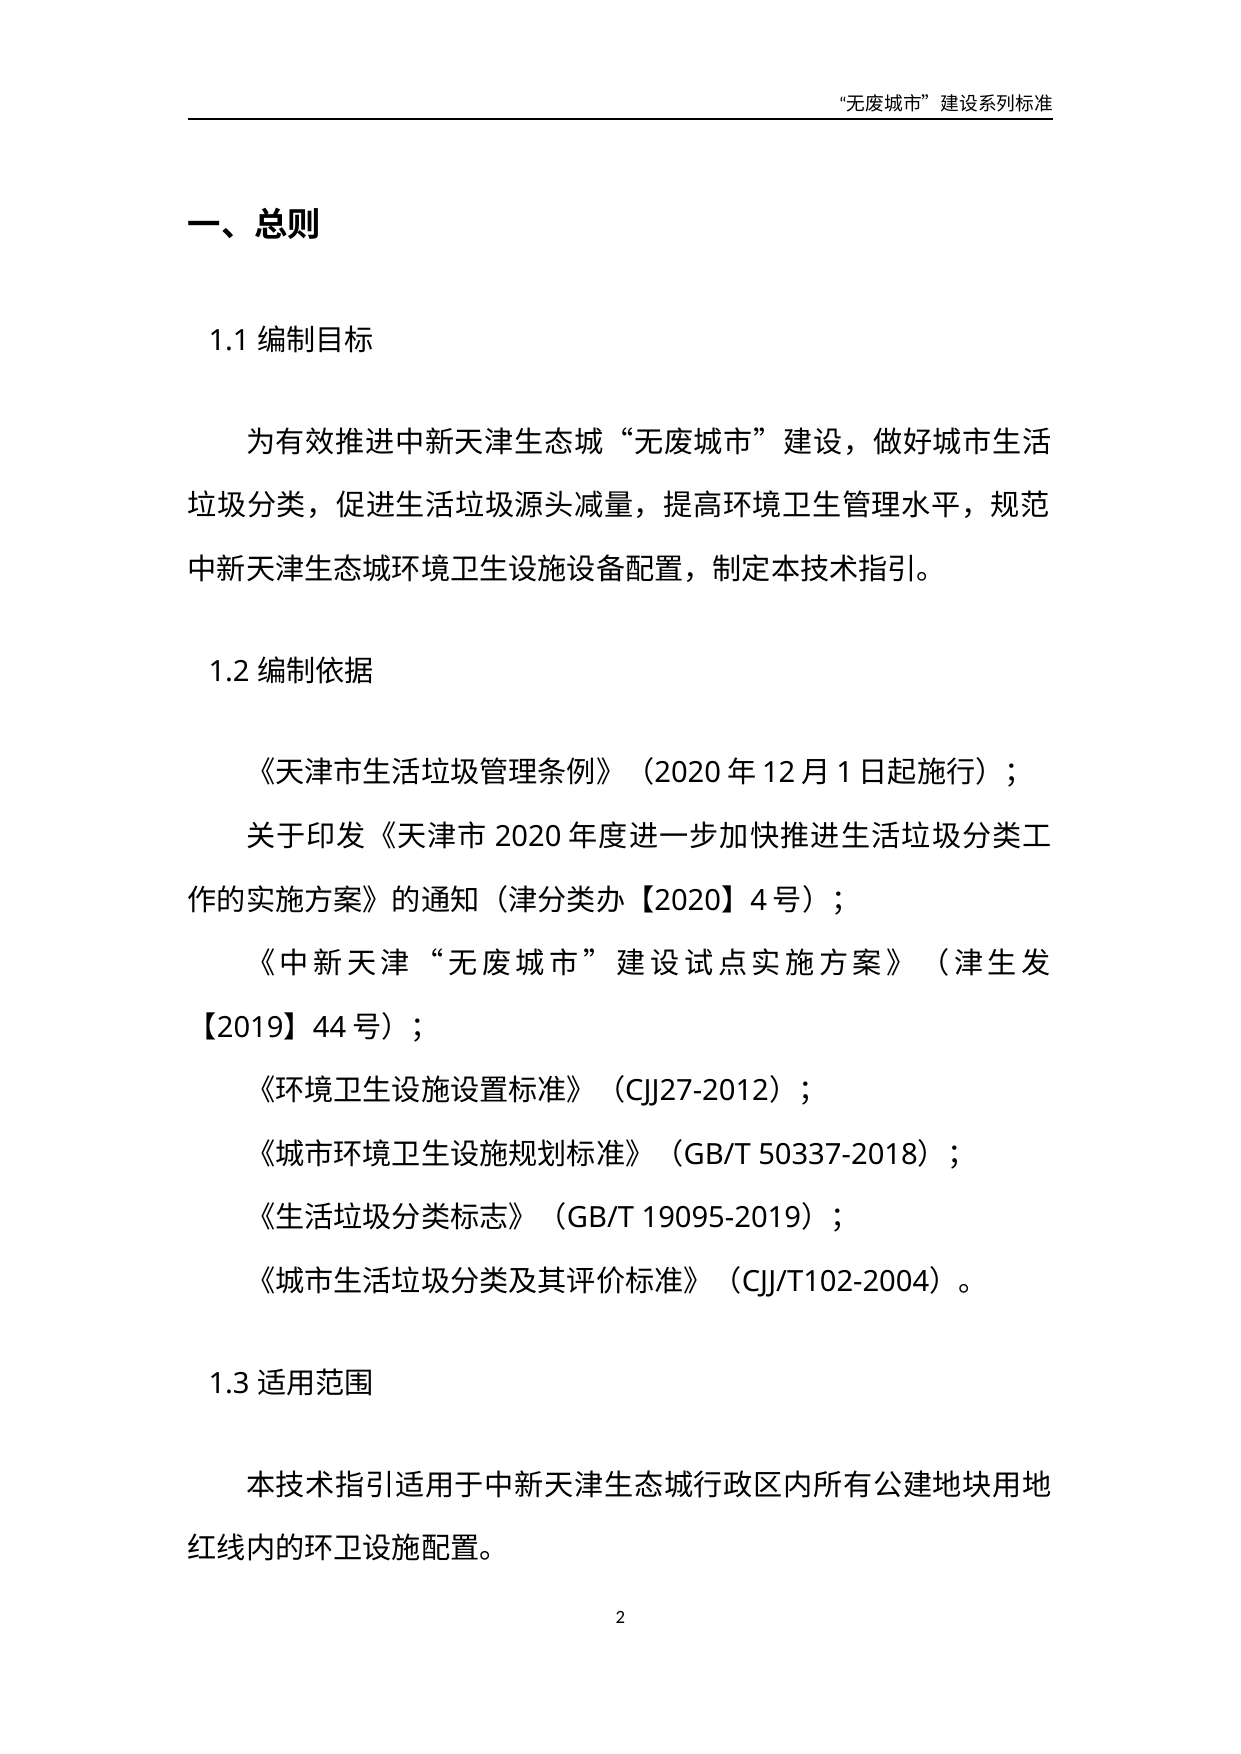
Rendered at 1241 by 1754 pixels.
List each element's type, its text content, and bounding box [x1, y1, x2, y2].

text 《生活垃圾分类标志》（GB/T 19095-2019）； [187, 1194, 1053, 1236]
subtitle 一、总则 [187, 189, 1053, 254]
text 《中新天津“无废城市”建设试点实施方案》（津生发【2019】44号）； [187, 940, 1053, 1046]
text 《城市环境卫生设施规划标准》（GB/T 50337-2018）； [187, 1130, 1053, 1173]
text 本技术指引适用于中新天津生态城行政区内所有公建地块用地红线内的环卫设施配置。 [187, 1461, 1053, 1567]
text 《环境卫生设施设置标准》（CJJ27-2012）； [187, 1067, 1053, 1109]
text 《天津市生活垃圾管理条例》（2020年12月1日起施行）； [187, 749, 1053, 791]
subtitle 1.3 适用范围 [187, 1348, 1053, 1413]
text 为有效推进中新天津生态城“无废城市”建设，做好城市生活垃圾分类，促进生活垃圾源头减量，提高环境卫生管理水平，规范中新天津生态城环境卫生设施设备配置，制定本技术指引。 [187, 418, 1053, 588]
subtitle 1.1 编制目标 [187, 305, 1053, 370]
text 关于印发《天津市2020年度进一步加快推进生活垃圾分类工作的实施方案》的通知（津分类办【2020】4号）； [187, 813, 1053, 918]
text 《城市生活垃圾分类及其评价标准》（CJJ/T102-2004）。 [187, 1257, 1053, 1300]
subtitle 1.2 编制依据 [187, 636, 1053, 701]
